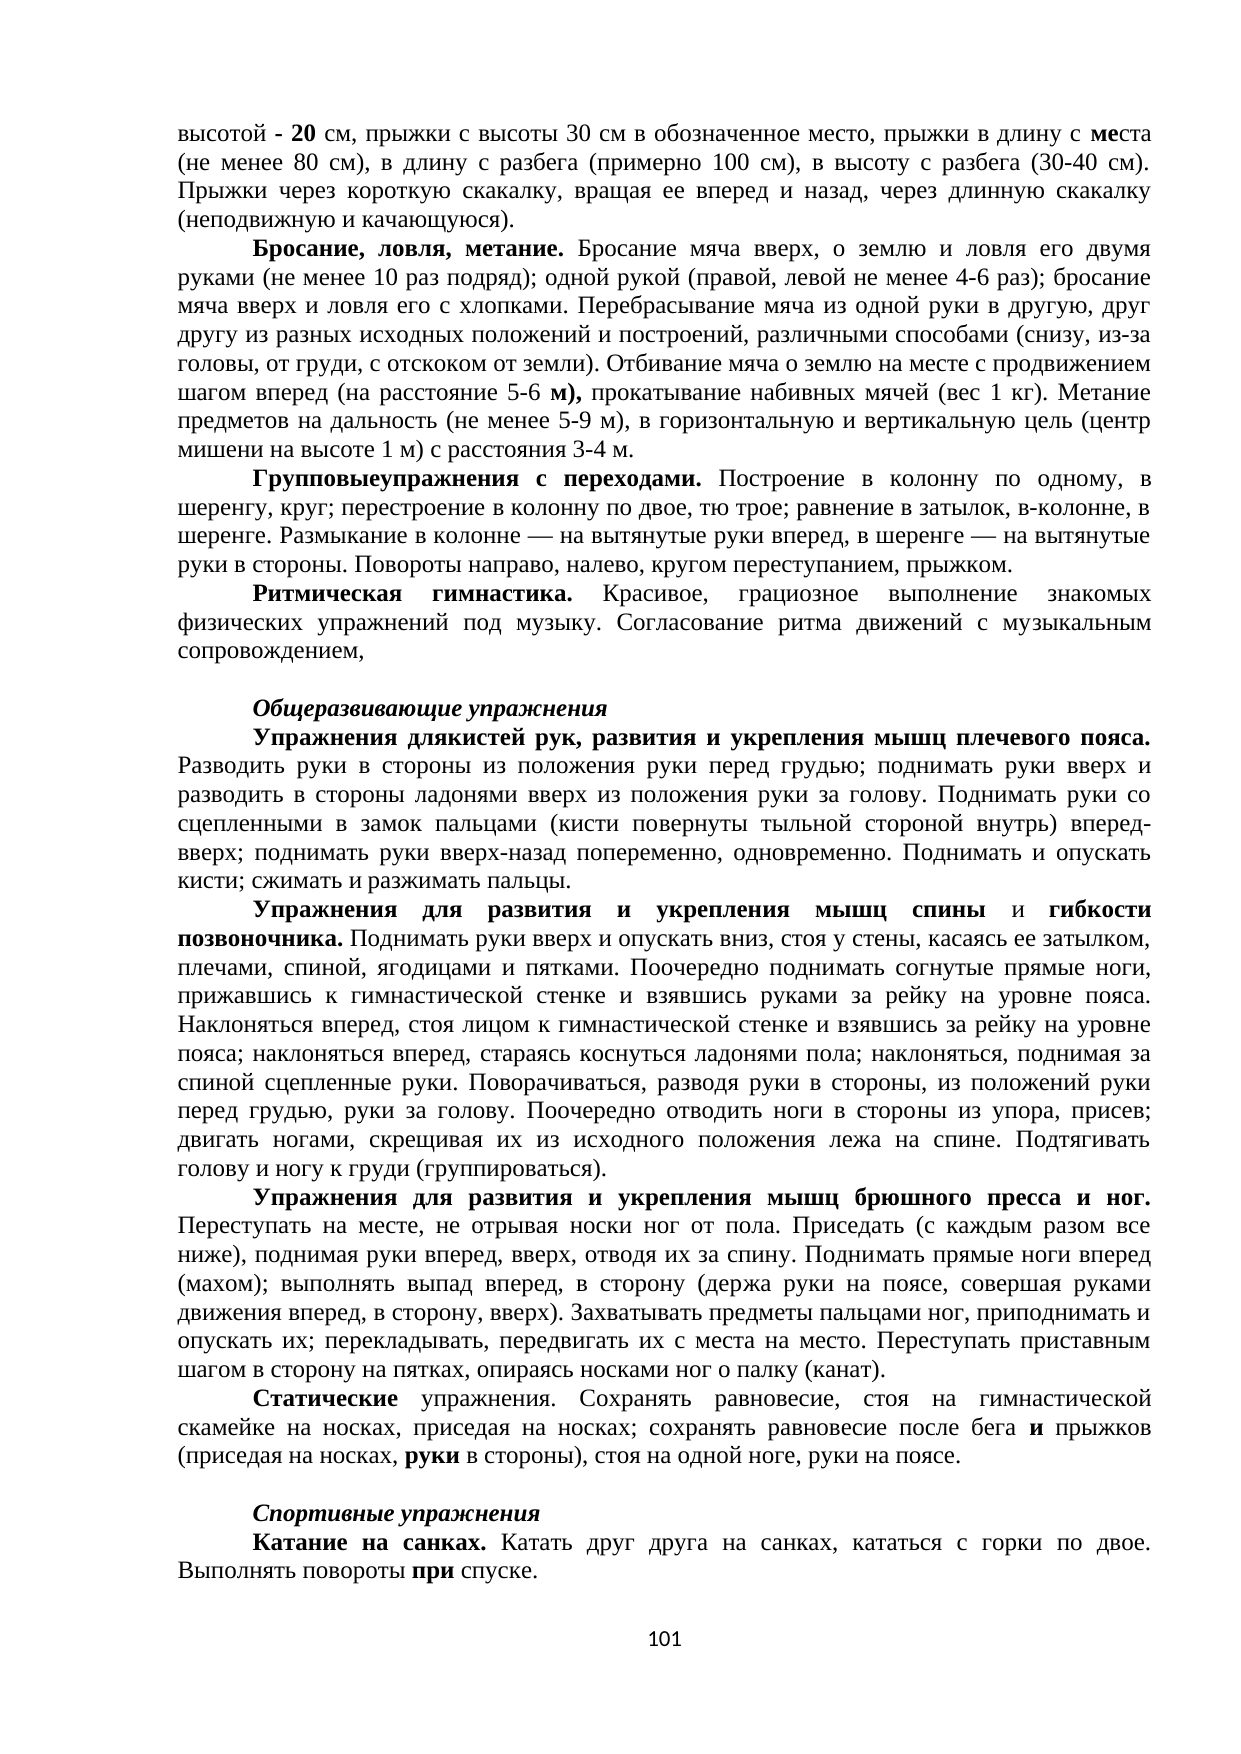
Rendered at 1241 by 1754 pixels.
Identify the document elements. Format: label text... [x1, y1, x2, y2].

text Упражнения для развития и укрепления мышц спины и гибкости позвоночника. Поднимать руки вверх и опускать вниз, стоя у стены, касаясь ее затылком, плечами, спиной, ягодицами и пятками. Поочередно поднимать согнутые прямые ноги, прижавшись к гимнастической стенке и взявшись руками за рейку на уровне пояса. Наклоняться вперед, стоя лицом к гимнастической стенке и взявшись за рейку на уровне пояса; наклоняться вперед, стараясь коснуться ладонями пола; наклоняться, поднимая за спиной сцепленные руки. Поворачиваться, разводя руки в стороны, из положений руки перед грудью, руки за голову. Поочередно отводить ноги в стороны из упора, присев; двигать ногами, скрещивая их из исходного положения лежа на спине. Подтягивать голову и ногу к груди (группироваться). [177, 894, 1152, 1182]
text Упражнения для развития и укрепления мышц брюшного пресса и ног. Переступать на месте, не отрывая носки ног от пола. Приседать (с каждым разом все ниже), поднимая руки вперед, вверх, отводя их за спину. Поднимать прямые ноги вперед (махом); выполнять выпад вперед, в сторону (держа руки на поясе, совершая руками движения вперед, в сторону, вверх). Захватывать предметы пальцами ног, приподнимать и опускать их; перекладывать, передвигать их с места на место. Переступать приставным шагом в сторону на пятках, опираясь носками ног о палку (канат). [177, 1182, 1152, 1383]
text Упражнения длякистей рук, развития и укрепления мышц плечевого пояса. Разводить руки в стороны из положения руки перед грудью; поднимать руки вверх и разводить в стороны ладонями вверх из положения руки за голову. Поднимать руки со сцепленными в замок пальцами (кисти повернуты тыльной стороной внутрь) вперед-вверх; поднимать руки вверх-назад попеременно, одновременно. Поднимать и опускать кисти; сжимать и разжимать пальцы. [177, 722, 1152, 894]
text Групповыеупражнения с переходами. Построение в колонну по одному, в шеренгу, круг; перестроение в колонну по двое, тю трое; равнение в затылок, в-колонне, в шеренге. Размыкание в колонне — на вытянутые руки вперед, в шеренге — на вытянутые руки в стороны. Повороты направо, налево, кругом переступанием, прыжком. [177, 463, 1152, 578]
text Статические упражнения. Сохранять равновесие, стоя на гимнастической скамейке на носках, приседая на носках; сохранять равновесие после бега и прыжков (приседая на носках, руки в стороны), стоя на одной ноге, руки на поясе. [177, 1383, 1152, 1469]
text Спортивные упражнения [177, 1498, 1152, 1527]
text Общеразвивающие упражнения [177, 693, 1152, 722]
text Ритмическая гимнастика. Красивое, грациозное выполнение знакомых физических упражнений под музыку. Согласование ритма движений с музыкальным сопровождением, [177, 578, 1152, 664]
text Бросание, ловля, метание. Бросание мяча вверх, о землю и ловля его двумя руками (не менее 10 раз подряд); одной рукой (правой, левой не менее 4-6 раз); бросание мяча вверх и ловля его с хлопками. Перебрасывание мяча из одной руки в другую, друг другу из разных исходных положений и построений, различными способами (снизу, из-за головы, от груди, с отскоком от земли). Отбивание мяча о землю на месте с продвижением шагом вперед (на расстояние 5-), прокатывание набивных мячей (вес ). Метание предметов на дальность (не менее 5-), в горизонтальную и вертикальную цель (центр мишени на высоте ) с расстояния 3-. [177, 233, 1152, 463]
text Катание на санках. Катать друг друга на санках, кататься с горки по двое. Выполнять повороты при спуске. [177, 1527, 1152, 1584]
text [177, 118, 1152, 233]
